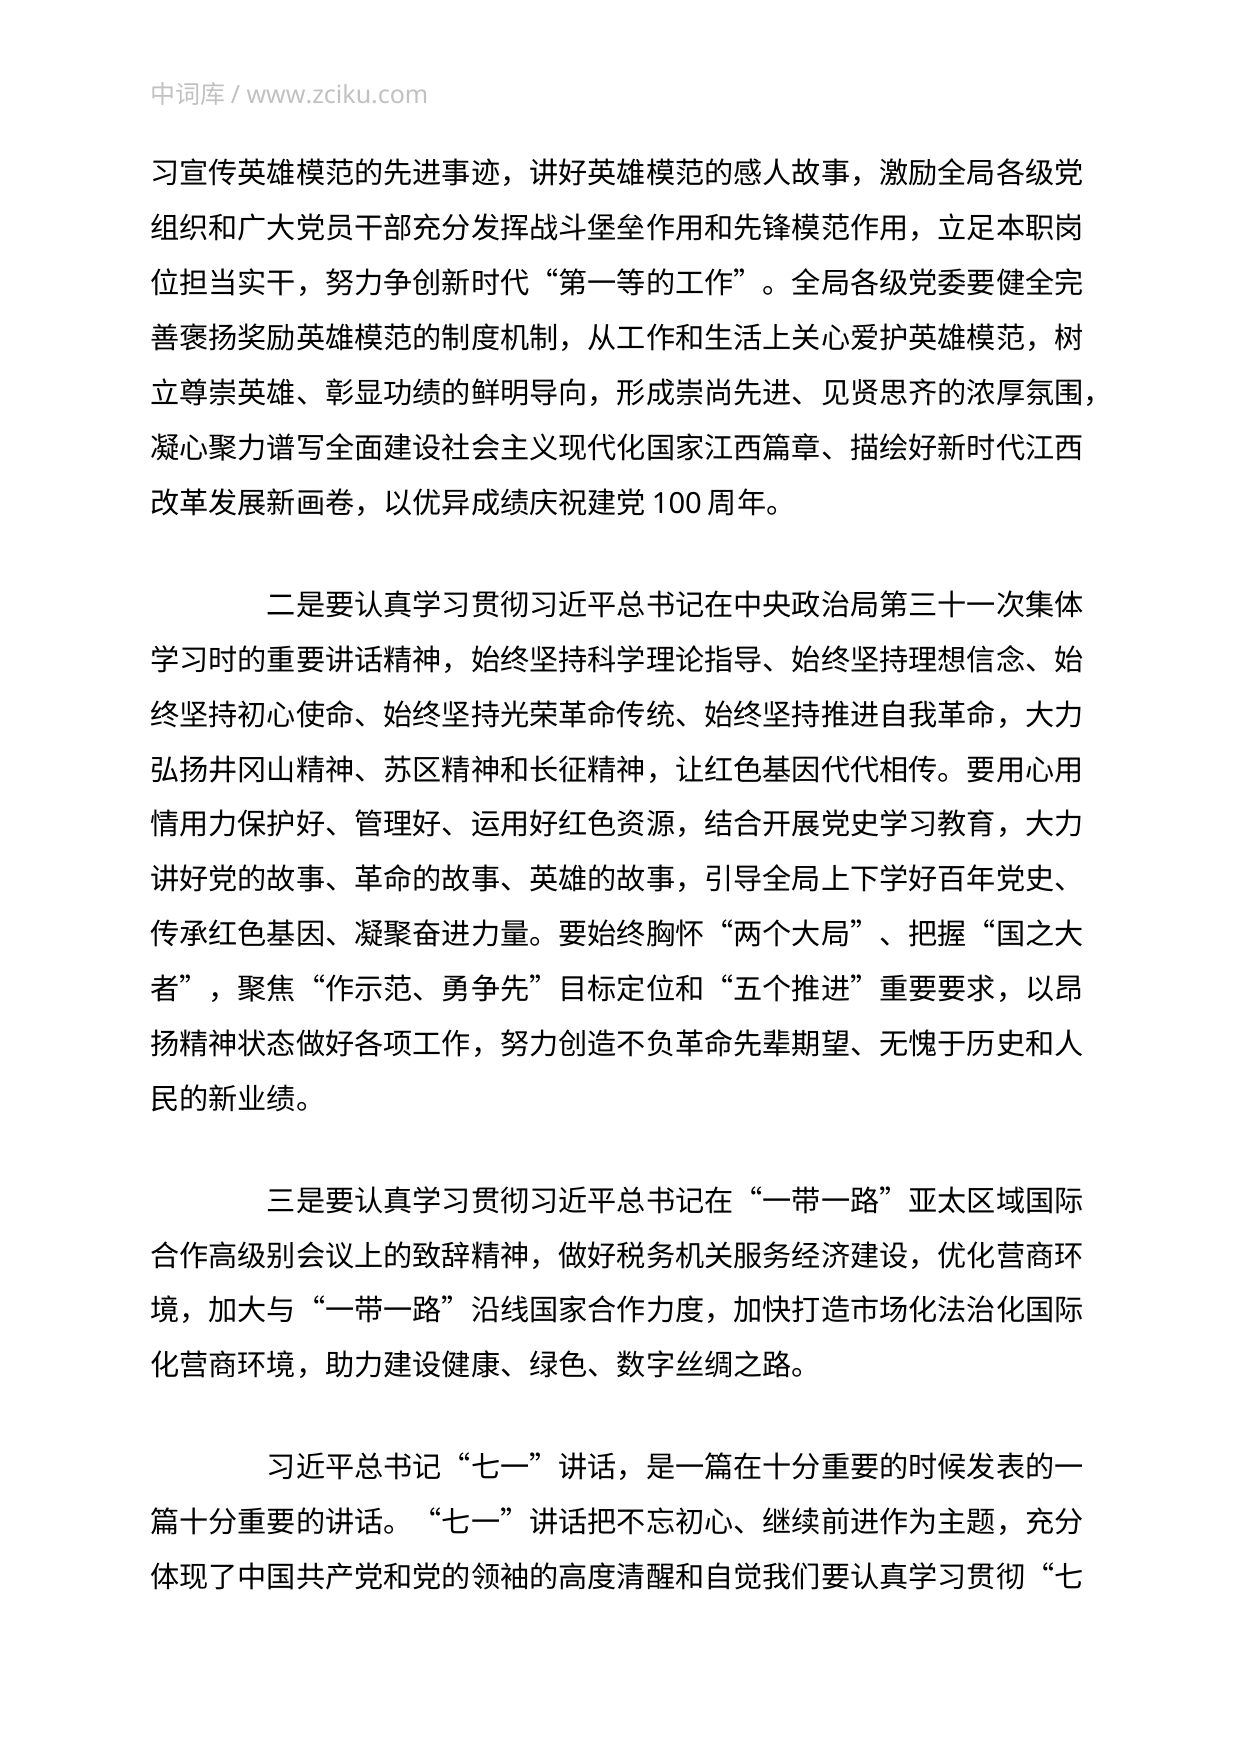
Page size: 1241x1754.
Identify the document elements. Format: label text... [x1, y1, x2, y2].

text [150, 1444, 1090, 1596]
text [150, 150, 1090, 522]
text 三是要认真学习贯彻习近平总书记在“一带一路”亚太区域国际合作高级别会议上的致辞精神，做好税务机关服务经济建设，优化营商环境，加大与“一带一路”沿线国家合作力度，加快打造市场化法治化国际化营商环境，助力建设健康、绿色、数字丝绸之路。 [150, 1177, 1090, 1384]
text 二是要认真学习贯彻习近平总书记在中央政治局第三十一次集体学习时的重要讲话精神，始终坚持科学理论指导、始终坚持理想信念、始终坚持初心使命、始终坚持光荣革命传统、始终坚持推进自我革命，大力弘扬井冈山精神、苏区精神和长征精神，让红色基因代代相传。要用心用情用力保护好、管理好、运用好红色资源，结合开展党史学习教育，大力讲好党的故事、革命的故事、英雄的故事，引导全局上下学好百年党史、传承红色基因、凝聚奋进力量。要始终胸怀“两个大局”、把握“国之大者”，聚焦“作示范、勇争先”目标定位和“五个推进”重要要求，以昂扬精神状态做好各项工作，努力创造不负革命先辈期望、无愧于历史和人民的新业绩。 [150, 581, 1090, 1118]
